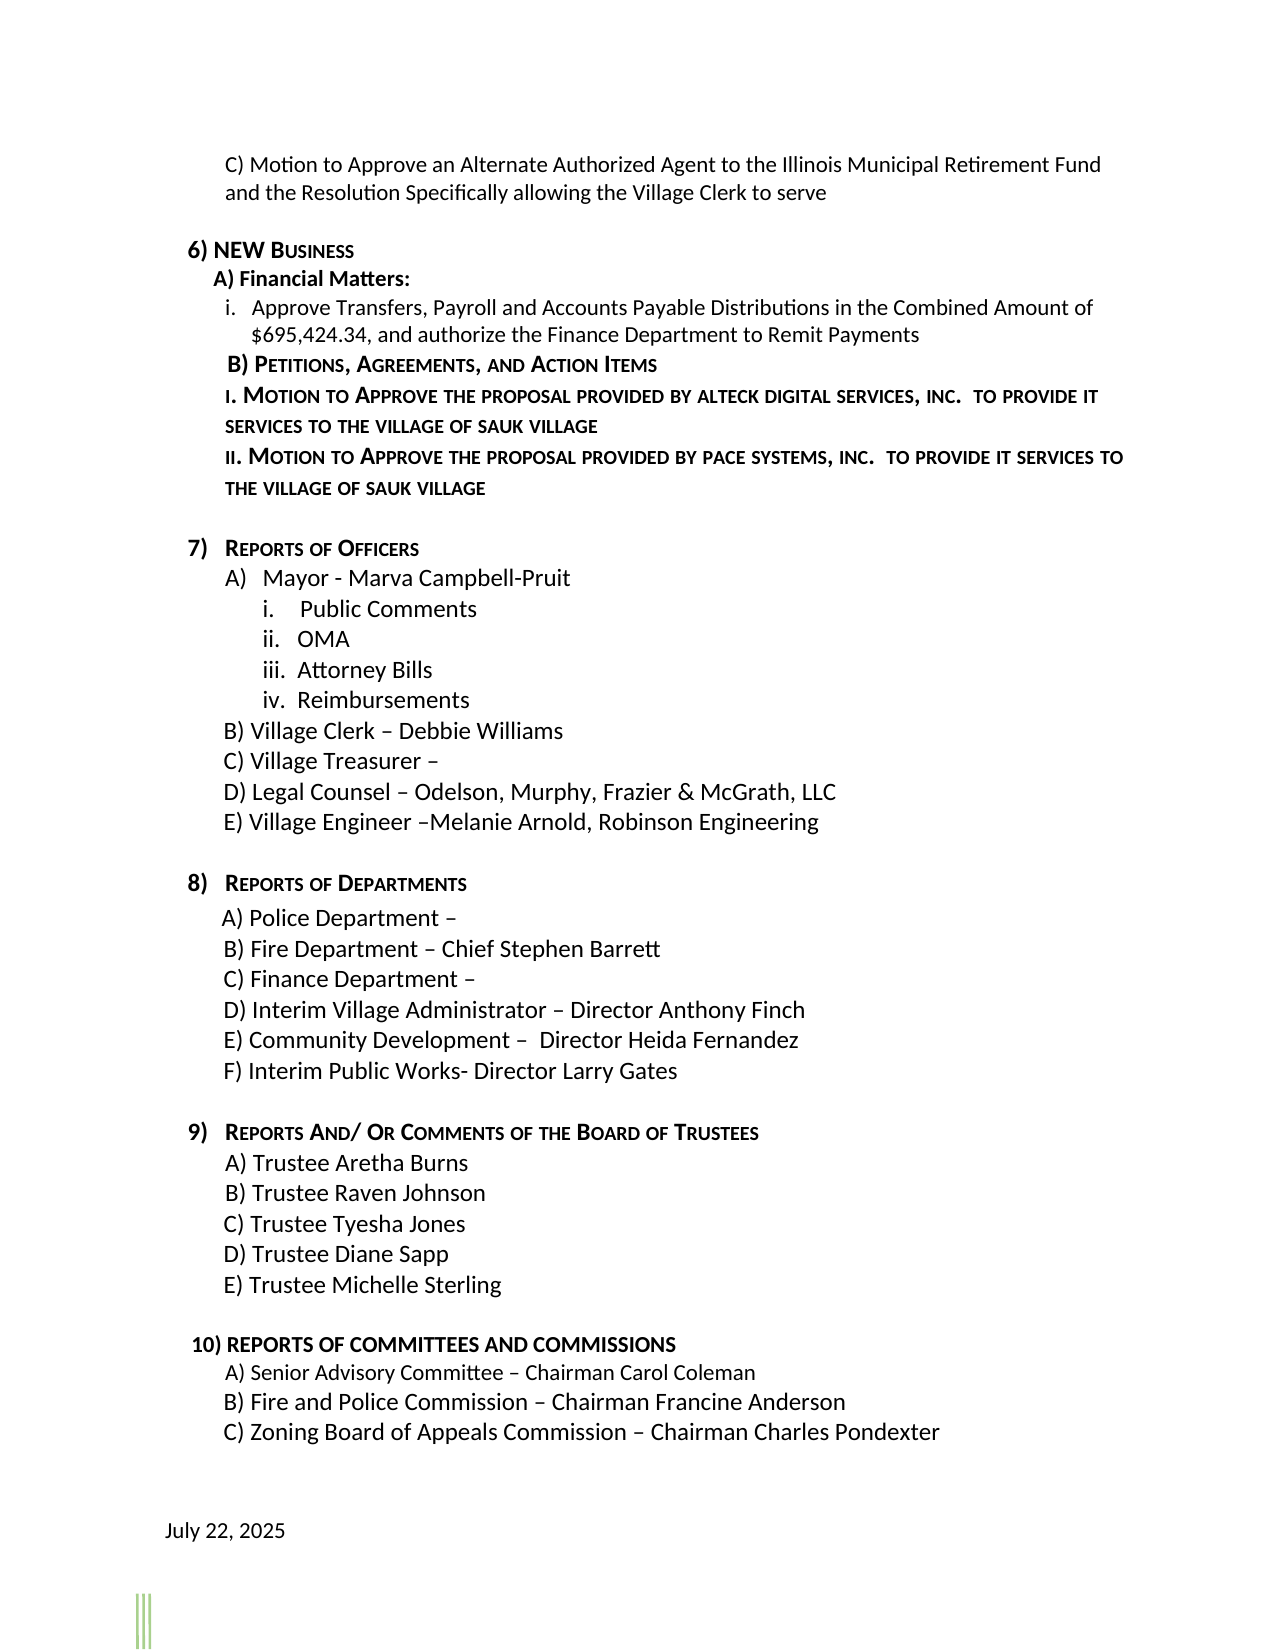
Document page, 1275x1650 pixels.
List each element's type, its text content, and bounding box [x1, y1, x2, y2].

text D) Legal Counsel – Odelson, Murphy, Frazier & McGrath, LLC [150, 776, 1125, 806]
list iii. Attorney Bills [262, 654, 1125, 684]
text C) Motion to Approve an Alternate Authorized Agent to the Illinois Municipal Retirement Fund and the Resolution Specifically allowing the Village Clerk to serve [225, 150, 1125, 206]
text E) Village Engineer –Melanie Arnold, Robinson Engineering [150, 806, 1125, 837]
list Public Comments [262, 593, 1125, 623]
text C) Zoning Board of Appeals Commission – Chairman Charles Pondexter [150, 1416, 1125, 1447]
text E) Community Development – Director Heida Fernandez [150, 1024, 1125, 1055]
text D) Interim Village Administrator – Director Anthony Finch [150, 994, 1125, 1024]
text A) Financial Matters: i. Approve Transfers, Payroll and Accounts Payable Distributions in the Combined Amount of $695,424.34, and authorize the Finance Department to Remit Payments [150, 264, 1125, 349]
text B) Trustee Raven Johnson [150, 1177, 1125, 1208]
list ii. OMA [262, 623, 1125, 654]
text A) Senior Advisory Committee – Chairman Carol Coleman [150, 1358, 1125, 1386]
list Reports And/ Or Comments of the Board of Trustees [187, 1116, 1125, 1147]
text A) Trustee Aretha Burns [225, 1147, 1125, 1177]
text i. Motion to Approve the proposal provided by alteck digital services, inc. to provide it services to the village of sauk village [225, 379, 1125, 440]
list Reports of Departments [187, 867, 1125, 898]
list iv. Reimbursements [262, 684, 1125, 715]
text F) Interim Public Works- Director Larry Gates [150, 1055, 1125, 1086]
list Reports of Officers [187, 532, 1125, 562]
text D) Trustee Diane Sapp [150, 1238, 1125, 1269]
text B) Fire Department – Chief Stephen Barrett [150, 933, 1125, 963]
text B) Petitions, Agreements, and Action Items [150, 349, 1125, 379]
text C) Village Treasurer – [150, 745, 1125, 776]
text ii. Motion to Approve the proposal provided by pace systems, inc. to provide it services to the village of sauk village [225, 440, 1125, 501]
text E) Trustee Michelle Sterling [150, 1269, 1125, 1299]
list Mayor - Marva Campbell-Pruit [225, 562, 1125, 593]
text B) Fire and Police Commission – Chairman Francine Anderson [150, 1386, 1125, 1416]
text C) Trustee Tyesha Jones [150, 1208, 1125, 1238]
text C) Finance Department – [150, 963, 1125, 994]
text 10) REPORTS OF COMMITTEES AND COMMISSIONS [150, 1330, 1125, 1358]
text 6) NEW Business [187, 234, 1125, 264]
text B) Village Clerk – Debbie Williams [150, 715, 1125, 745]
text A) Police Department – [187, 902, 1125, 933]
